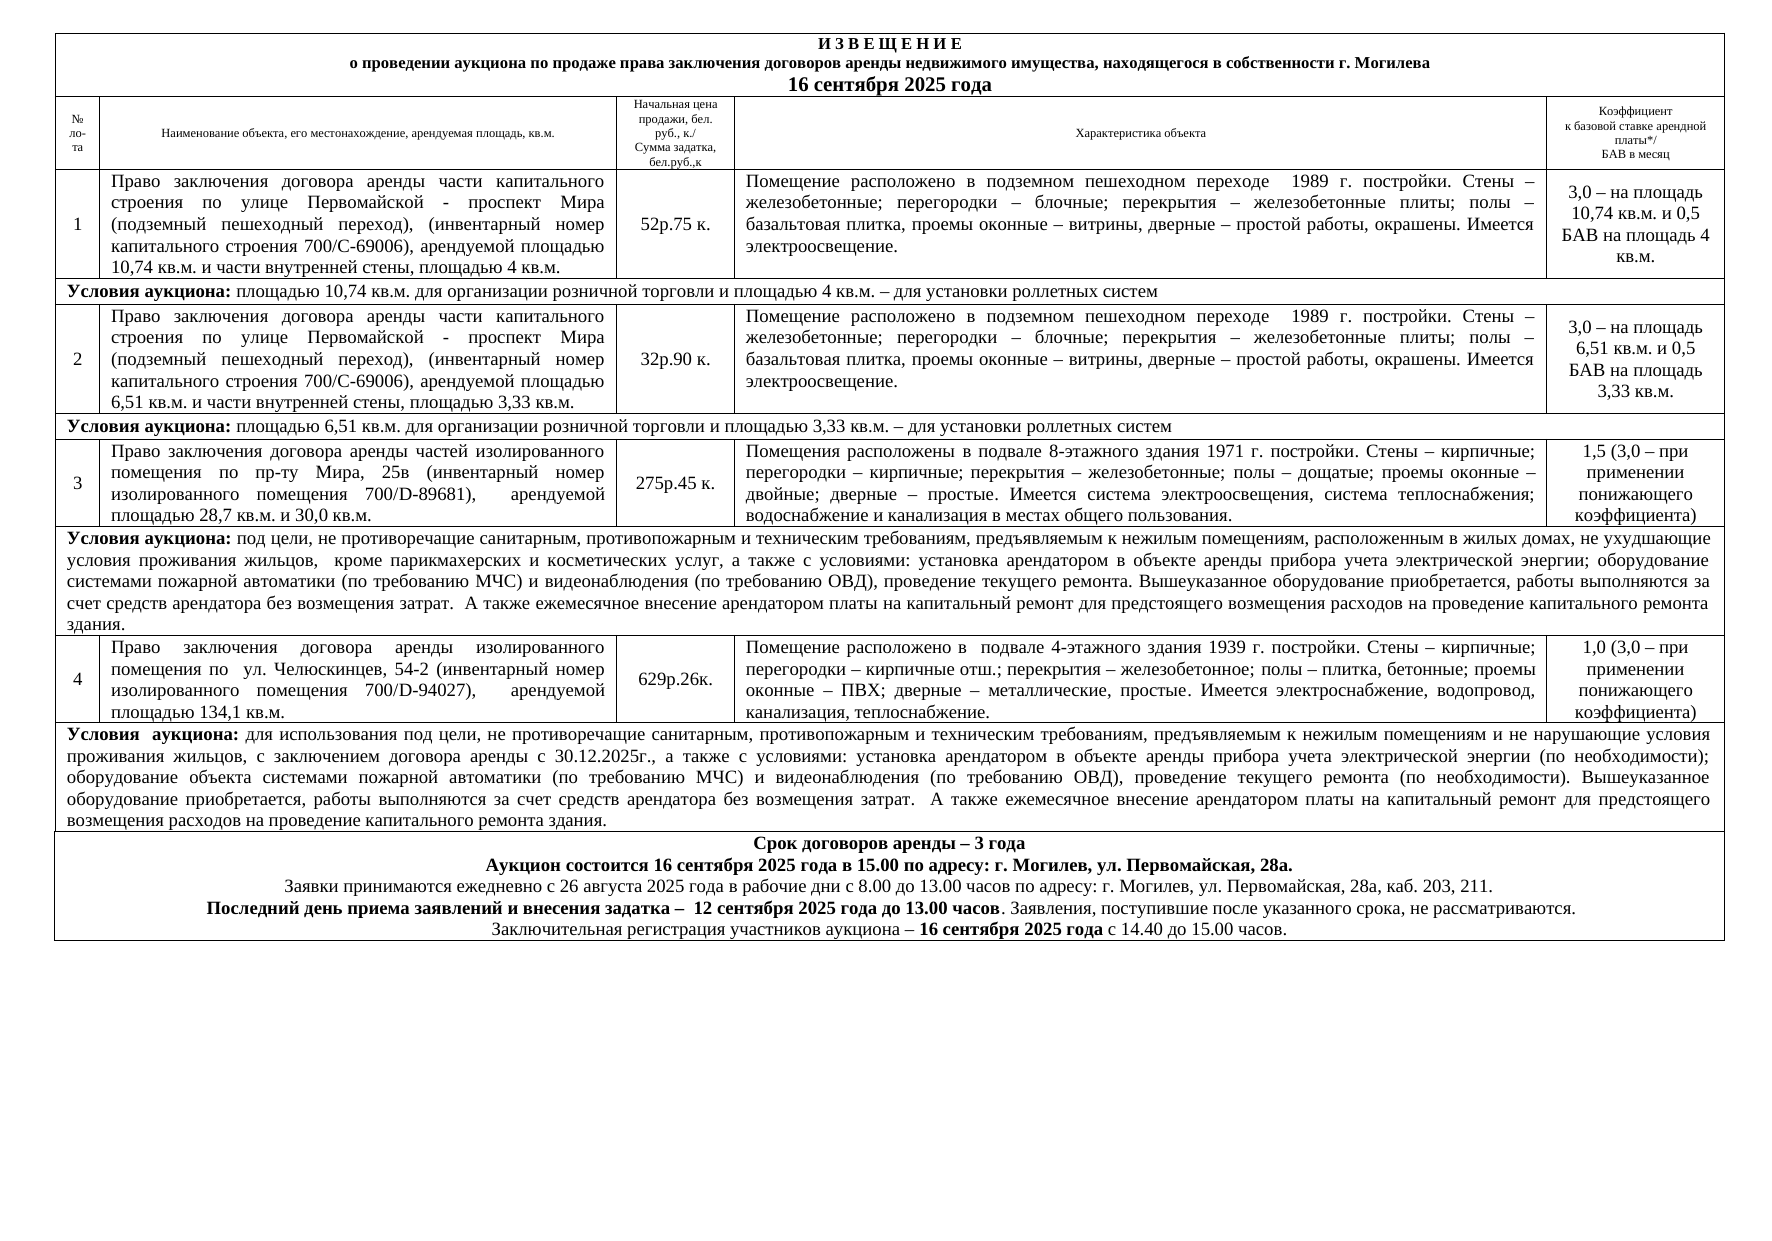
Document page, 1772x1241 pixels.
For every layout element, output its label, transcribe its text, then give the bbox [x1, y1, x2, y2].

table_cell 32р.90 к. [617, 305, 734, 413]
table_cell Условия аукциона: площадью 10,74 кв.м. для организации розничной торговли и площадью 4 кв.м. – для установки роллетных систем [56, 279, 1724, 304]
table_cell Право заключения договора аренды части капитального строения по улице Первомайской - проспект Мира (подземный пешеходный переход), (инвентарный номер капитального строения 700/С-69006), арендуемой площадью 10,74 кв.м. и части внутренней стены, площадью 4 кв.м. [100, 170, 616, 278]
table_cell 3,0 – на площадь 10,74 кв.м. и 0,5 БАВ на площадь 4 кв.м. [1547, 170, 1724, 278]
table_cell 1,0 (3,0 – при применении понижающего коэффициента) [1547, 636, 1724, 722]
table_cell 275р.45 к. [617, 440, 734, 526]
table_cell № ло-та [56, 97, 99, 169]
table_cell Помещение расположено в подвале 4-этажного здания 1939 г. постройки. Стены – кирпичные; перегородки – кирпичные отш.; перекрытия – железобетонное; полы – плитка, бетонные; проемы оконные – ПВХ; дверные – металлические, простые. Имеется электроснабжение, водопровод, канализация, теплоснабжение. [735, 636, 1546, 722]
table_cell Право заключения договора аренды изолированного помещения по ул. Челюскинцев, 54-2 (инвентарный номер изолированного помещения 700/D-94027), арендуемой площадью 134,1 кв.м. [100, 636, 616, 722]
table_cell Помещение расположено в подземном пешеходном переходе 1989 г. постройки. Стены – железобетонные; перегородки – блочные; перекрытия – железобетонные плиты; полы – базальтовая плитка, проемы оконные – витрины, дверные – простой работы, окрашены. Имеется электроосвещение. [735, 305, 1546, 413]
table_cell 52р.75 к. [617, 170, 734, 278]
table_cell Помещение расположено в подземном пешеходном переходе 1989 г. постройки. Стены – железобетонные; перегородки – блочные; перекрытия – железобетонные плиты; полы – базальтовая плитка, проемы оконные – витрины, дверные – простой работы, окрашены. Имеется электроосвещение. [735, 170, 1546, 278]
table_cell Условия аукциона: под цели, не противоречащие санитарным, противопожарным и техническим требованиям, предъявляемым к нежилым помещениям, расположенным в жилых домах, не ухудшающие условия проживания жильцов, кроме парикмахерских и косметических услуг, а также с условиями: установка арендатором в объекте аренды прибора учета электрической энергии; оборудование системами пожарной автоматики (по требованию МЧС) и видеонаблюдения (по требованию ОВД), проведение текущего ремонта. Вышеуказанное оборудование приобретается, работы выполняются за счет средств арендатора без возмещения затрат. А также ежемесячное внесение арендатором платы на капитальный ремонт для предстоящего возмещения расходов на проведение капитального ремонта здания. [56, 527, 1724, 635]
table_cell Условия аукциона: для использования под цели, не противоречащие санитарным, противопожарным и техническим требованиям, предъявляемым к нежилым помещениям и не нарушающие условия проживания жильцов, с заключением договора аренды с 30.12.2025г., а также с условиями: установка арендатором в объекте аренды прибора учета электрической энергии (по необходимости); оборудование объекта системами пожарной автоматики (по требованию МЧС) и видеонаблюдения (по требованию ОВД), проведение текущего ремонта (по необходимости). Вышеуказанное оборудование приобретается, работы выполняются за счет средств арендатора без возмещения затрат. А также ежемесячное внесение арендатором платы на капитальный ремонт для предстоящего возмещения расходов на проведение капитального ремонта здания. [56, 723, 1724, 831]
table_cell Характеристика объекта [735, 97, 1546, 169]
table_cell 3 [56, 440, 99, 526]
table_cell Коэффициент к базовой ставке арендной платы*/ БАВ в месяц [1547, 97, 1724, 169]
table_cell 4 [56, 636, 99, 722]
table_cell Срок договоров аренды – 3 года Аукцион состоится 16 сентября 2025 года в 15.00 по адресу: г. Могилев, ул. Первомайская, 28а. Заявки принимаются ежедневно с 26 августа 2025 года в рабочие дни с 8.00 до 13.00 часов по адресу: г. Могилев, ул. Первомайская, 28а, каб. 203, 211. Последний день приема заявлений и внесения задатка – 12 сентября 2025 года до 13.00 часов. Заявления, поступившие после указанного срока, не рассматриваются. Заключительная регистрация участников аукциона – 16 сентября 2025 года с 14.40 до 15.00 часов. [55, 832, 1724, 940]
table_header И З В Е Щ Е Н И Е о проведении аукциона по продаже права заключения договоров аренды недвижимого имущества, находящегося в собственности г. Могилева 16 сентября 2025 года [56, 34, 1724, 96]
table_cell 629р.26к. [617, 636, 734, 722]
table_cell Условия аукциона: площадью 6,51 кв.м. для организации розничной торговли и площадью 3,33 кв.м. – для установки роллетных систем [56, 414, 1724, 439]
table_cell Право заключения договора аренды частей изолированного помещения по пр-ту Мира, 25в (инвентарный номер изолированного помещения 700/D-89681), арендуемой площадью 28,7 кв.м. и 30,0 кв.м. [100, 440, 616, 526]
table_cell 3,0 – на площадь 6,51 кв.м. и 0,5 БАВ на площадь 3,33 кв.м. [1547, 305, 1724, 413]
table_cell 1 [56, 170, 99, 278]
table_cell Начальная цена продажи, бел. руб., к./ Сумма задатка, бел.руб.,к [617, 97, 734, 169]
table_cell 1,5 (3,0 – при применении понижающего коэффициента) [1547, 440, 1724, 526]
table_cell Право заключения договора аренды части капитального строения по улице Первомайской - проспект Мира (подземный пешеходный переход), (инвентарный номер капитального строения 700/С-69006), арендуемой площадью 6,51 кв.м. и части внутренней стены, площадью 3,33 кв.м. [100, 305, 616, 413]
table_cell 2 [56, 305, 99, 413]
table_cell Наименование объекта, его местонахождение, арендуемая площадь, кв.м. [100, 97, 616, 169]
table_cell Помещения расположены в подвале 8-этажного здания 1971 г. постройки. Стены – кирпичные; перегородки – кирпичные; перекрытия – железобетонные; полы – дощатые; проемы оконные – двойные; дверные – простые. Имеется система электроосвещения, система теплоснабжения; водоснабжение и канализация в местах общего пользования. [735, 440, 1546, 526]
